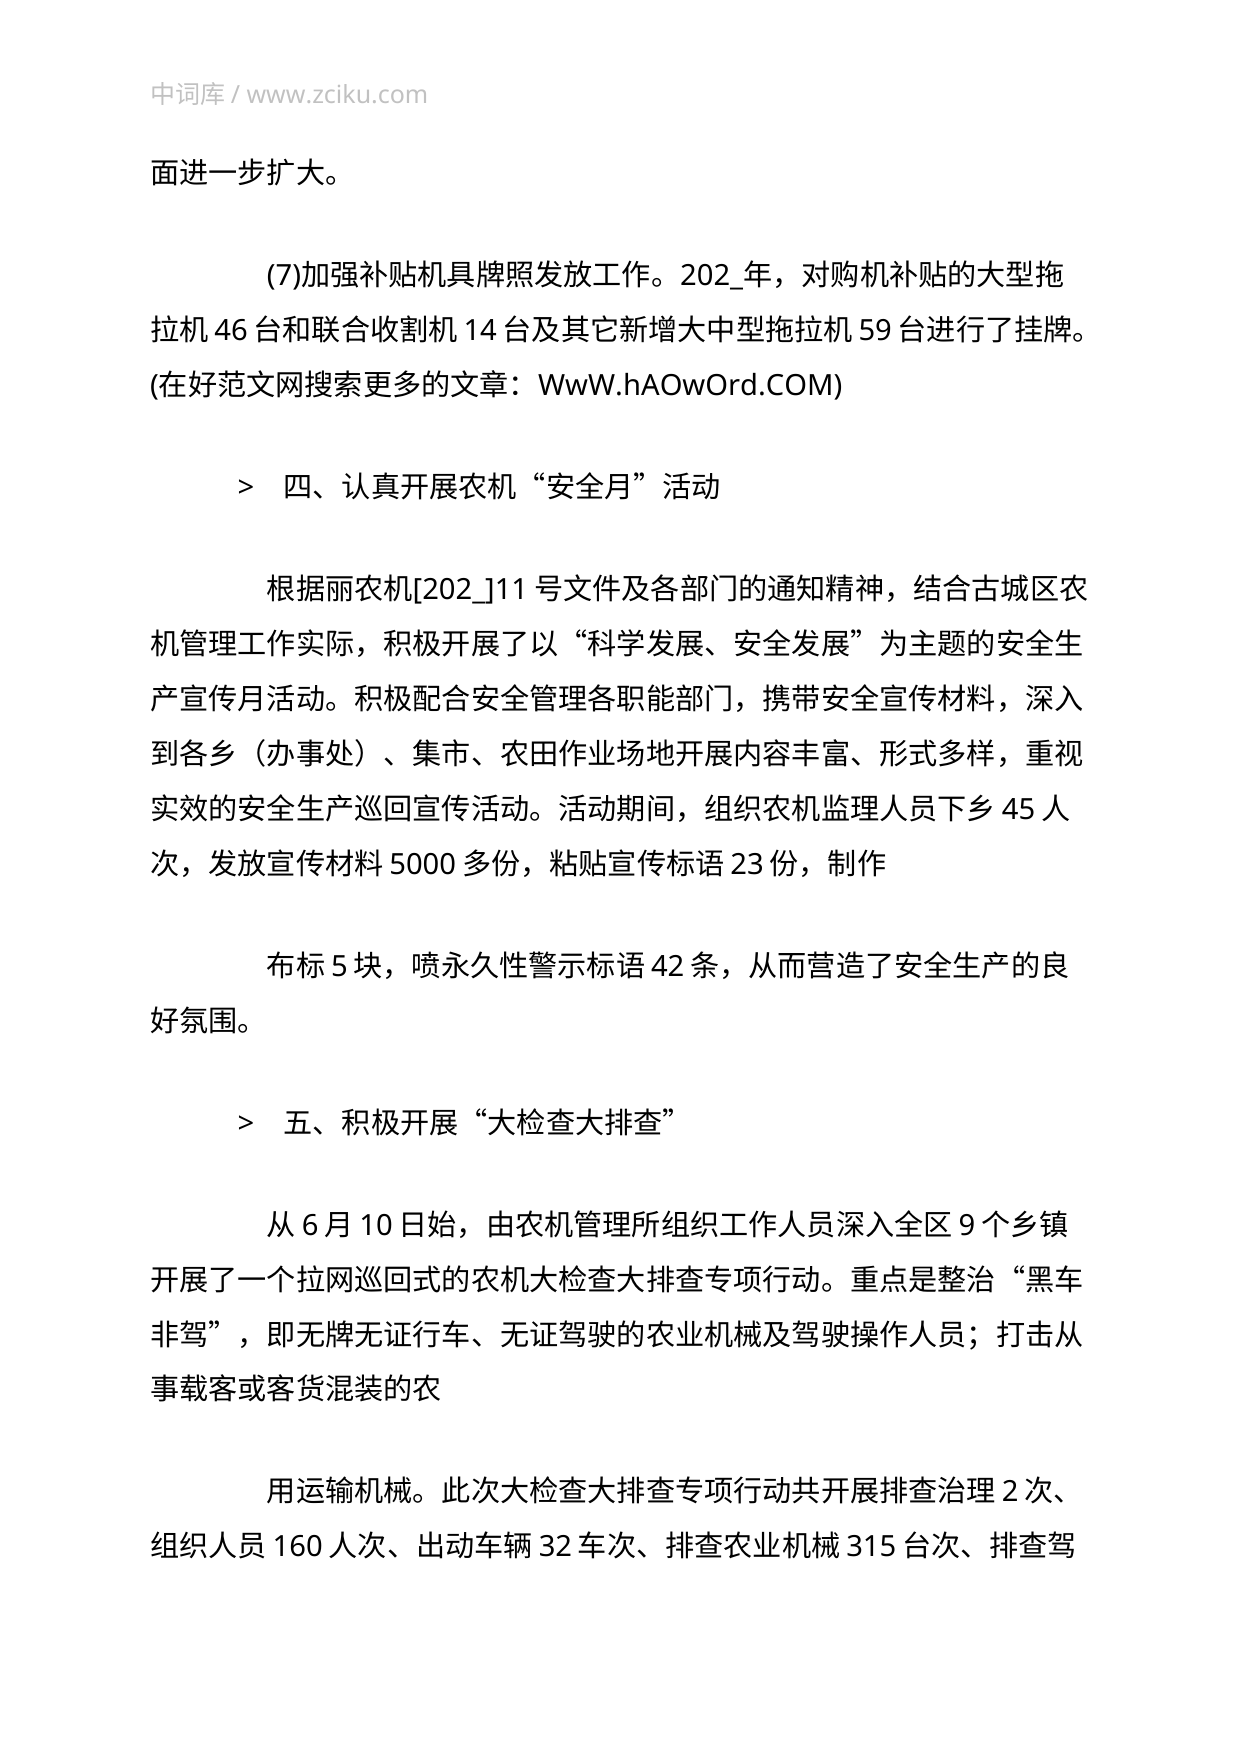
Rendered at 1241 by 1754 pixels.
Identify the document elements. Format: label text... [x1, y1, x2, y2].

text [150, 150, 1090, 192]
text 根据丽农机[202_]11号文件及各部门的通知精神，结合古城区农机管理工作实际，积极开展了以“科学发展、安全发展”为主题的安全生产宣传月活动。积极配合安全管理各职能部门，携带安全宣传材料，深入到各乡（办事处）、集市、农田作业场地开展内容丰富、形式多样，重视实效的安全生产巡回宣传活动。活动期间，组织农机监理人员下乡45人次，发放宣传材料5000多份，粘贴宣传标语23份，制作 [150, 566, 1090, 883]
text 布标5块，喷永久性警示标语42条，从而营造了安全生产的良好氛围。 [150, 942, 1090, 1040]
text > 四、认真开展农机“安全月”活动 [150, 464, 1090, 506]
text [150, 1468, 1090, 1565]
text 从6月10日始，由农机管理所组织工作人员深入全区9个乡镇开展了一个拉网巡回式的农机大检查大排查专项行动。重点是整治“黑车非驾”，即无牌无证行车、无证驾驶的农业机械及驾驶操作人员；打击从事载客或客货混装的农 [150, 1201, 1090, 1408]
text > 五、积极开展“大检查大排查” [150, 1099, 1090, 1142]
text (7)加强补贴机具牌照发放工作。202_年，对购机补贴的大型拖拉机46台和联合收割机14台及其它新增大中型拖拉机59台进行了挂牌。(在好范文网搜索更多的文章：WwW.hAOwOrd.COM) [150, 252, 1090, 404]
